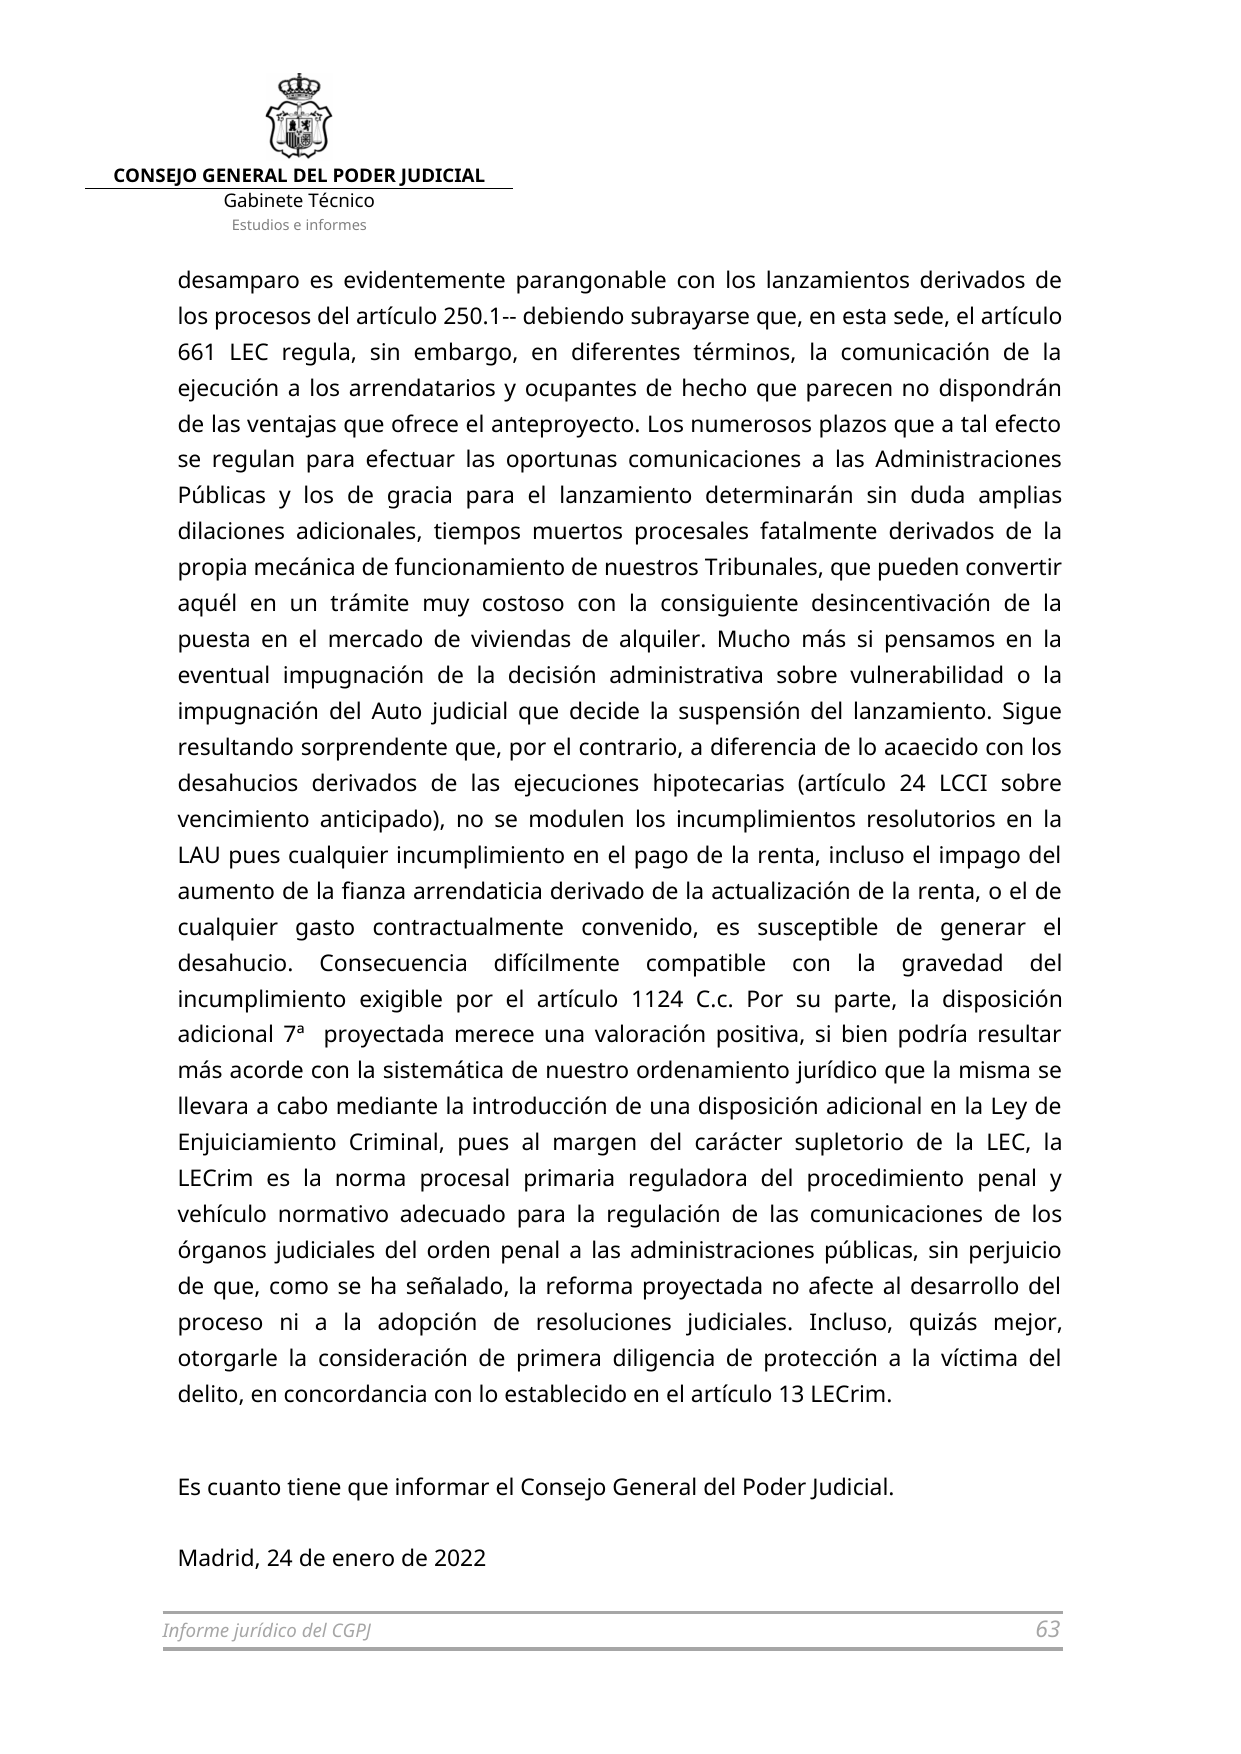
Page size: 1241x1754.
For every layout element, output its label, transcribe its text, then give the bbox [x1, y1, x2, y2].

text Es cuanto tiene que informar el Consejo General del Poder Judicial. [177, 1471, 1063, 1502]
text Madrid, 24 de enero de 2022 [177, 1542, 1063, 1574]
picture [265, 73, 333, 161]
